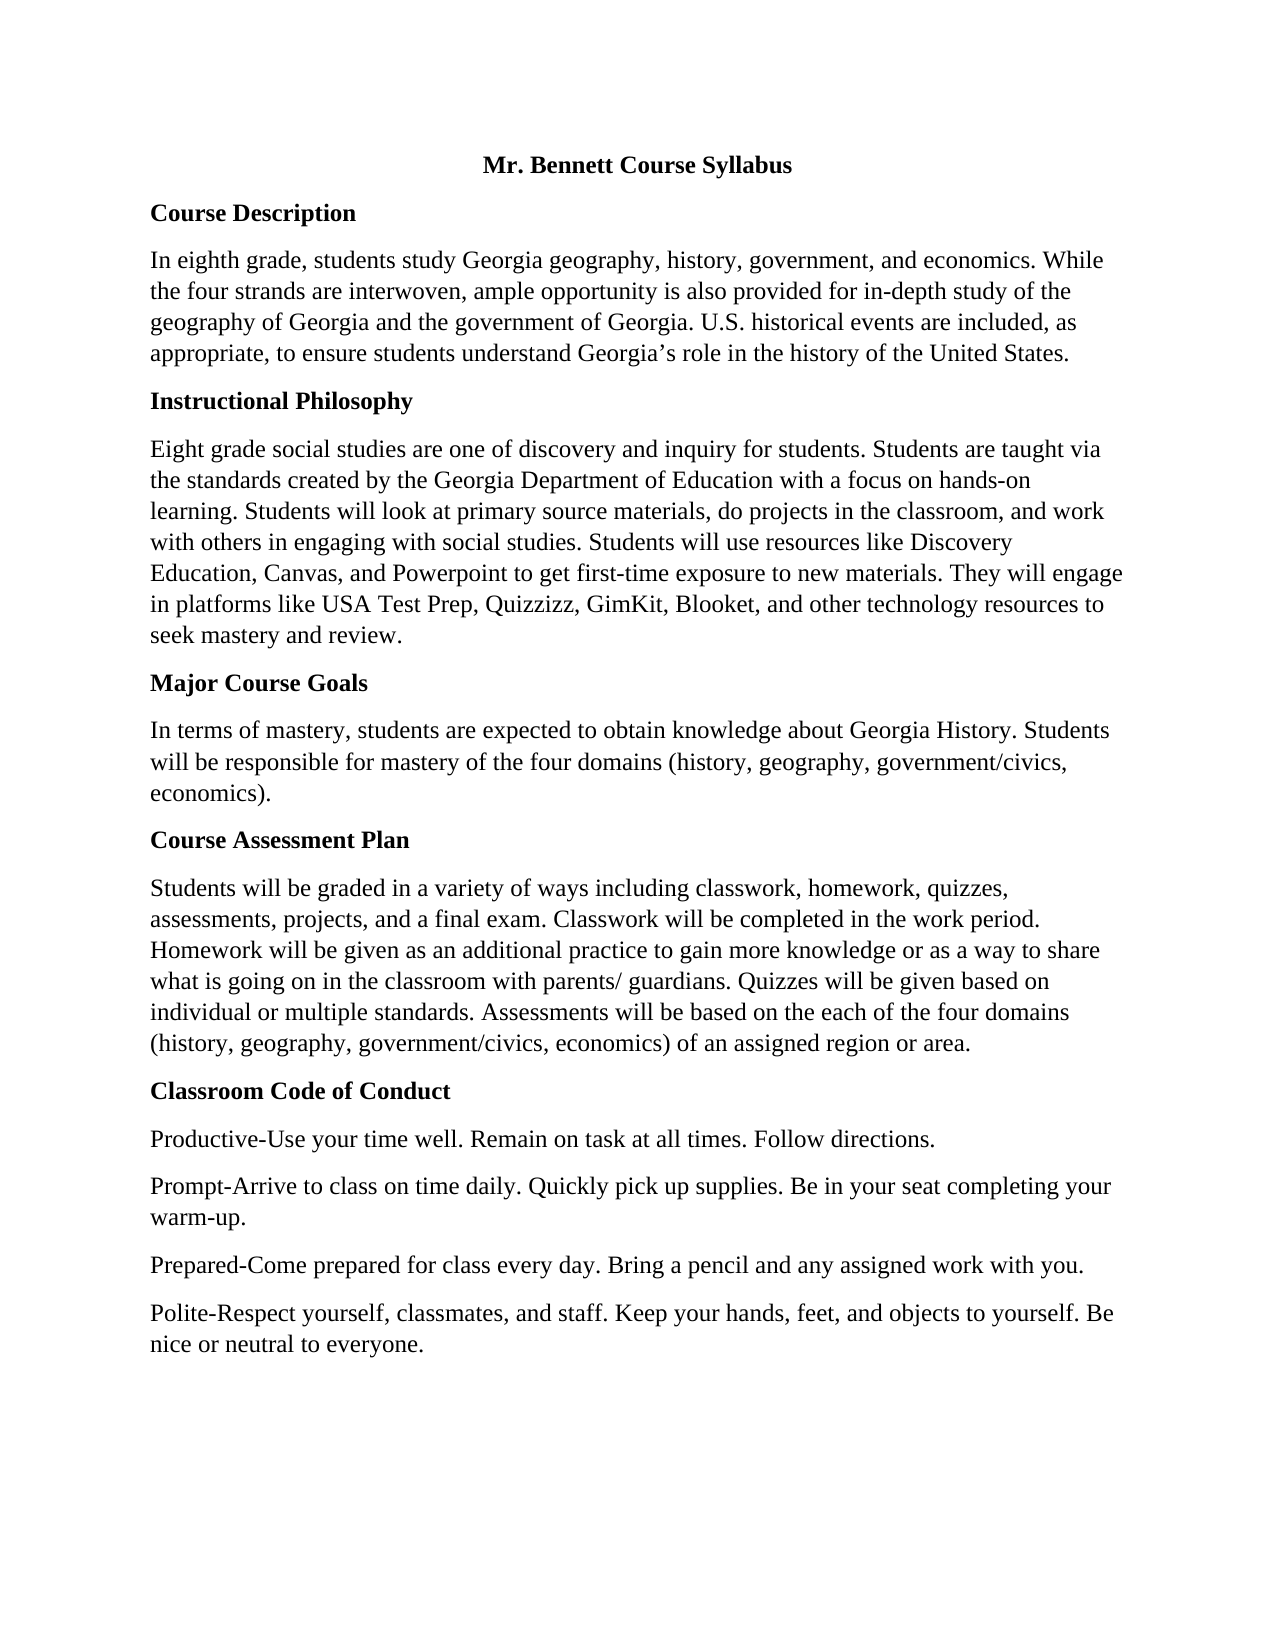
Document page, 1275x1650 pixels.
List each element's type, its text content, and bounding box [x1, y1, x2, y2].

text Course Assessment Plan [150, 825, 1125, 854]
text In terms of mastery, students are expected to obtain knowledge about Georgia History. Students will be responsible for mastery of the four domains (history, geography, government/civics, economics). [150, 716, 1125, 806]
text Eight grade social studies are one of discovery and inquiry for students. Students are taught via the standards created by the Georgia Department of Education with a focus on hands-on learning. Students will look at primary source materials, do projects in the classroom, and work with others in engaging with social studies. Students will use resources like Discovery Education, Canvas, and Powerpoint to get first-time exposure to new materials. They will engage in platforms like USA Test Prep, Quizzizz, GimKit, Blooket, and other technology resources to seek mastery and review. [150, 434, 1125, 649]
text Major Course Goals [150, 668, 1125, 697]
text Prepared-Come prepared for class every day. Bring a pencil and any assigned work with you. [150, 1250, 1125, 1279]
text Polite-Respect yourself, classmates, and staff. Keep your hands, feet, and objects to yourself. Be nice or neutral to everyone. [150, 1298, 1125, 1358]
text Course Description [150, 198, 1125, 226]
text Prompt-Arrive to class on time daily. Quickly pick up supplies. Be in your seat completing your warm-up. [150, 1171, 1125, 1231]
text Productive-Use your time well. Remain on task at all times. Follow directions. [150, 1124, 1125, 1152]
text Instructional Philosophy [150, 386, 1125, 415]
text Students will be graded in a variety of ways including classwork, homework, quizzes, assessments, projects, and a final exam. Classwork will be completed in the work period. Homework will be given as an additional practice to gain more knowledge or as a way to share what is going on in the classroom with parents/ guardians. Quizzes will be given based on individual or multiple standards. Assessments will be based on the each of the four domains (history, geography, government/civics, economics) of an assigned region or area. [150, 873, 1125, 1057]
text Classroom Code of Conduct [150, 1076, 1125, 1105]
text Mr. Bennett Course Syllabus [150, 150, 1125, 179]
text In eighth grade, students study Georgia geography, history, government, and economics. While the four strands are interwoven, ample opportunity is also provided for in-depth study of the geography of Georgia and the government of Georgia. U.S. historical events are included, as appropriate, to ensure students understand Georgia’s role in the history of the United States. [150, 245, 1125, 367]
